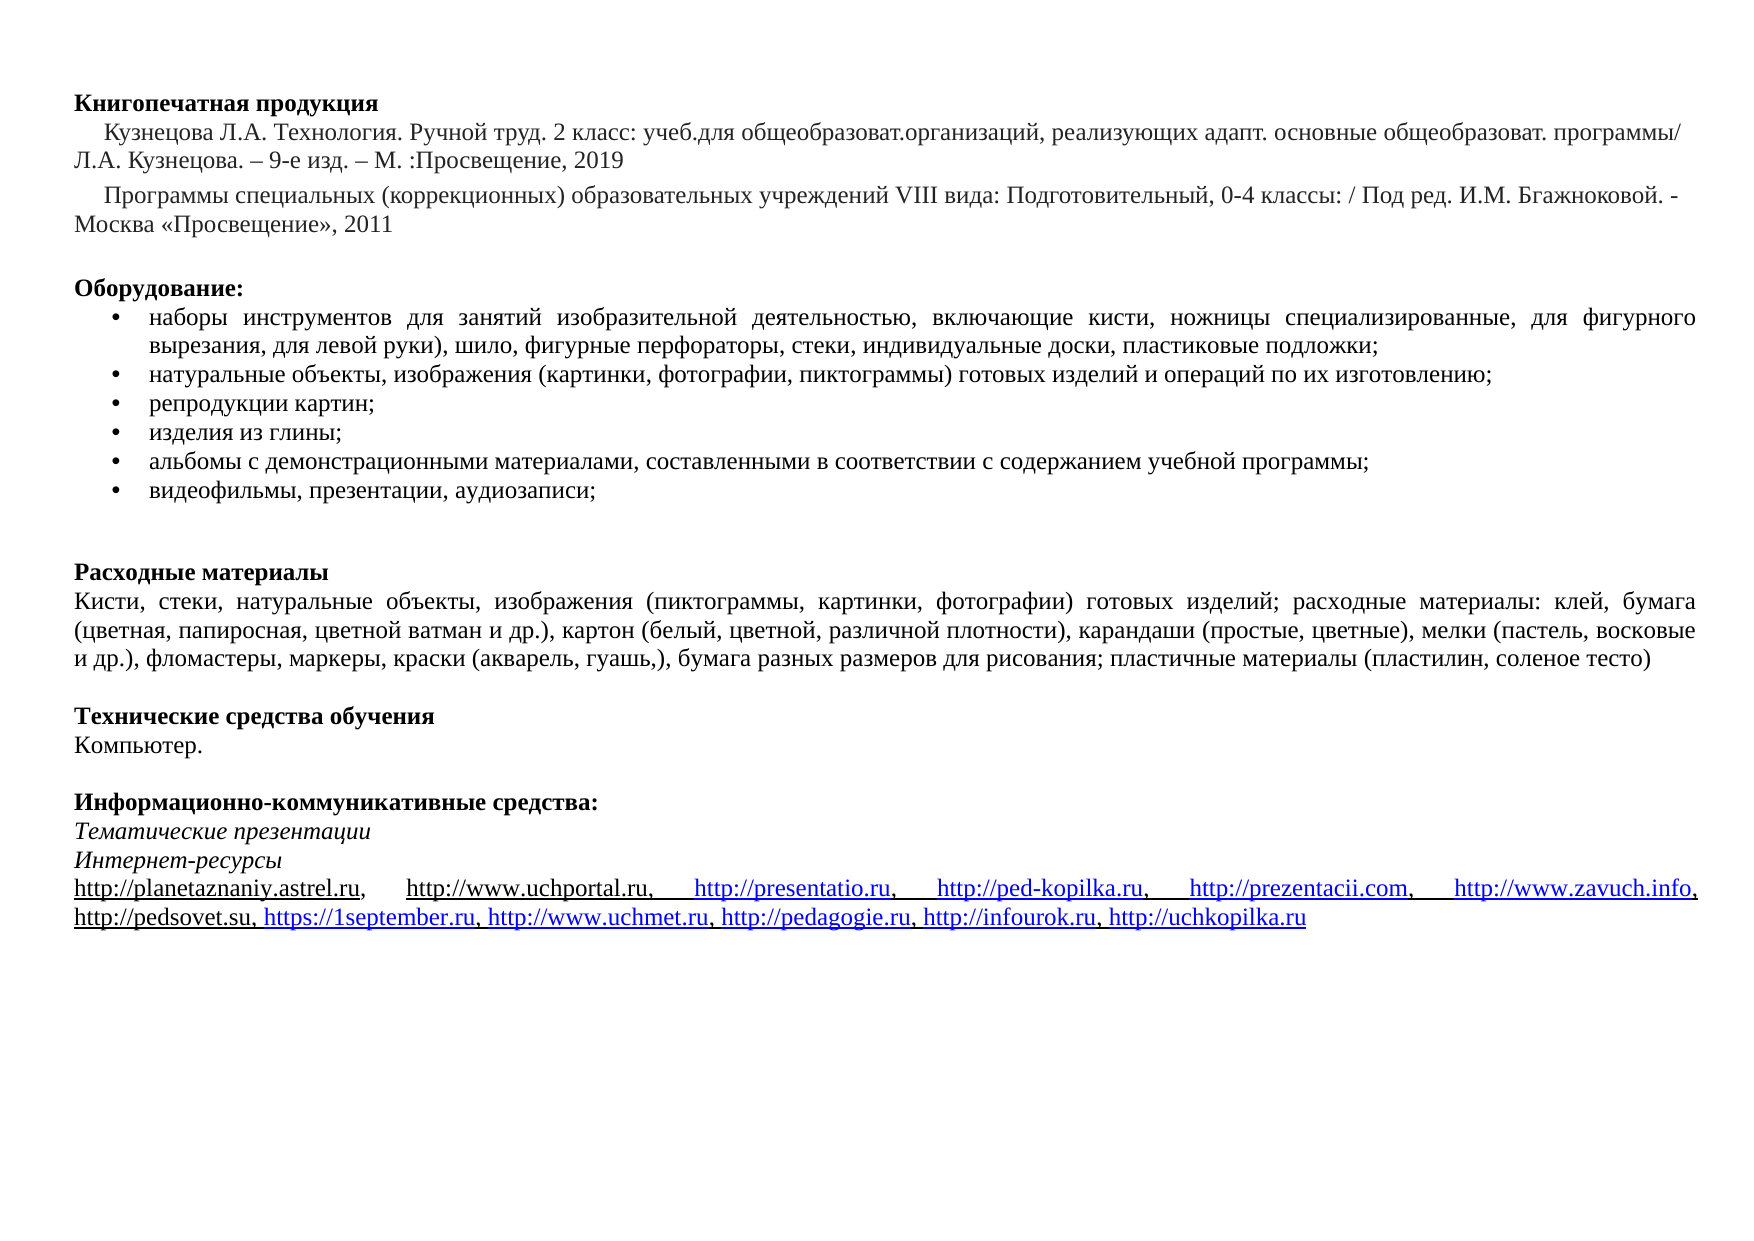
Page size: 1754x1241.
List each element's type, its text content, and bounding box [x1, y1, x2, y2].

list альбомы с демонстрационными материалами, составленными в соответствии с содержанием учебной программы; [111, 446, 1698, 474]
list изделия из глины; [111, 417, 1698, 446]
text Расходные материалы [74, 557, 1698, 586]
text Тематические презентации [74, 816, 1698, 845]
list репродукции картин; [111, 388, 1698, 417]
text Кисти, стеки, натуральные объекты, изображения (пиктограммы, картинки, фотографии) готовых изделий; расходные материалы: клей, бумага (цветная, папиросная, цветной ватман и др.), картон (белый, цветной, различной плотности), карандаши (простые, цветные), мелки (пастель, восковые и др.), фломастеры, маркеры, краски (акварель, гуашь,), бумага разных размеров для рисования; пластичные материалы (пластилин, соленое тесто) [74, 586, 1698, 672]
text Книгопечатная продукция [74, 88, 1698, 117]
list наборы инструментов для занятий изобразительной деятельностью, включающие кисти, ножницы специализированные, для фигурного вырезания, для левой руки), шило, фигурные перфораторы, стеки, индивидуальные доски, пластиковые подложки; [111, 302, 1698, 359]
list видеофильмы, презентации, аудиозаписи; [111, 474, 1698, 503]
text Информационно-коммуникативные средства: [74, 787, 1698, 816]
list натуральные объекты, изображения (картинки, фотографии, пиктограммы) готовых изделий и операций по их изготовлению; [111, 359, 1698, 388]
text Оборудование: [74, 273, 1698, 302]
text Интернет-ресурсы [74, 845, 1698, 873]
text Технические средства обучения [74, 701, 1698, 730]
subtitle Программы специальных (коррекционных) образовательных учреждений VIII вида: Подготовительный, 0-4 классы: / Под ред. И.М. Бгажноковой. - Москва «Просвещение», 2011 [74, 180, 1698, 238]
subtitle Кузнецова Л.А. Технология. Ручной труд. 2 класс: учеб.для общеобразоват.организаций, реализующих адапт. основные общеобразоват. программы/ Л.А. Кузнецова. – 9-е изд. – М. :Просвещение, 2019 [74, 117, 1698, 174]
text http://planetaznaniy.astrel.ru, http://www.uchportal.ru, http://presentatio.ru, http://ped-kopilka.ru, http://prezentacii.com, http://www.zavuch.info, http://pedsovet.su, https://1september.ru, http://www.uchmet.ru, http://pedagogie.ru, http://infourok.ru, http://uchkopilka.ru [74, 873, 1698, 931]
text Компьютер. [74, 730, 1698, 758]
